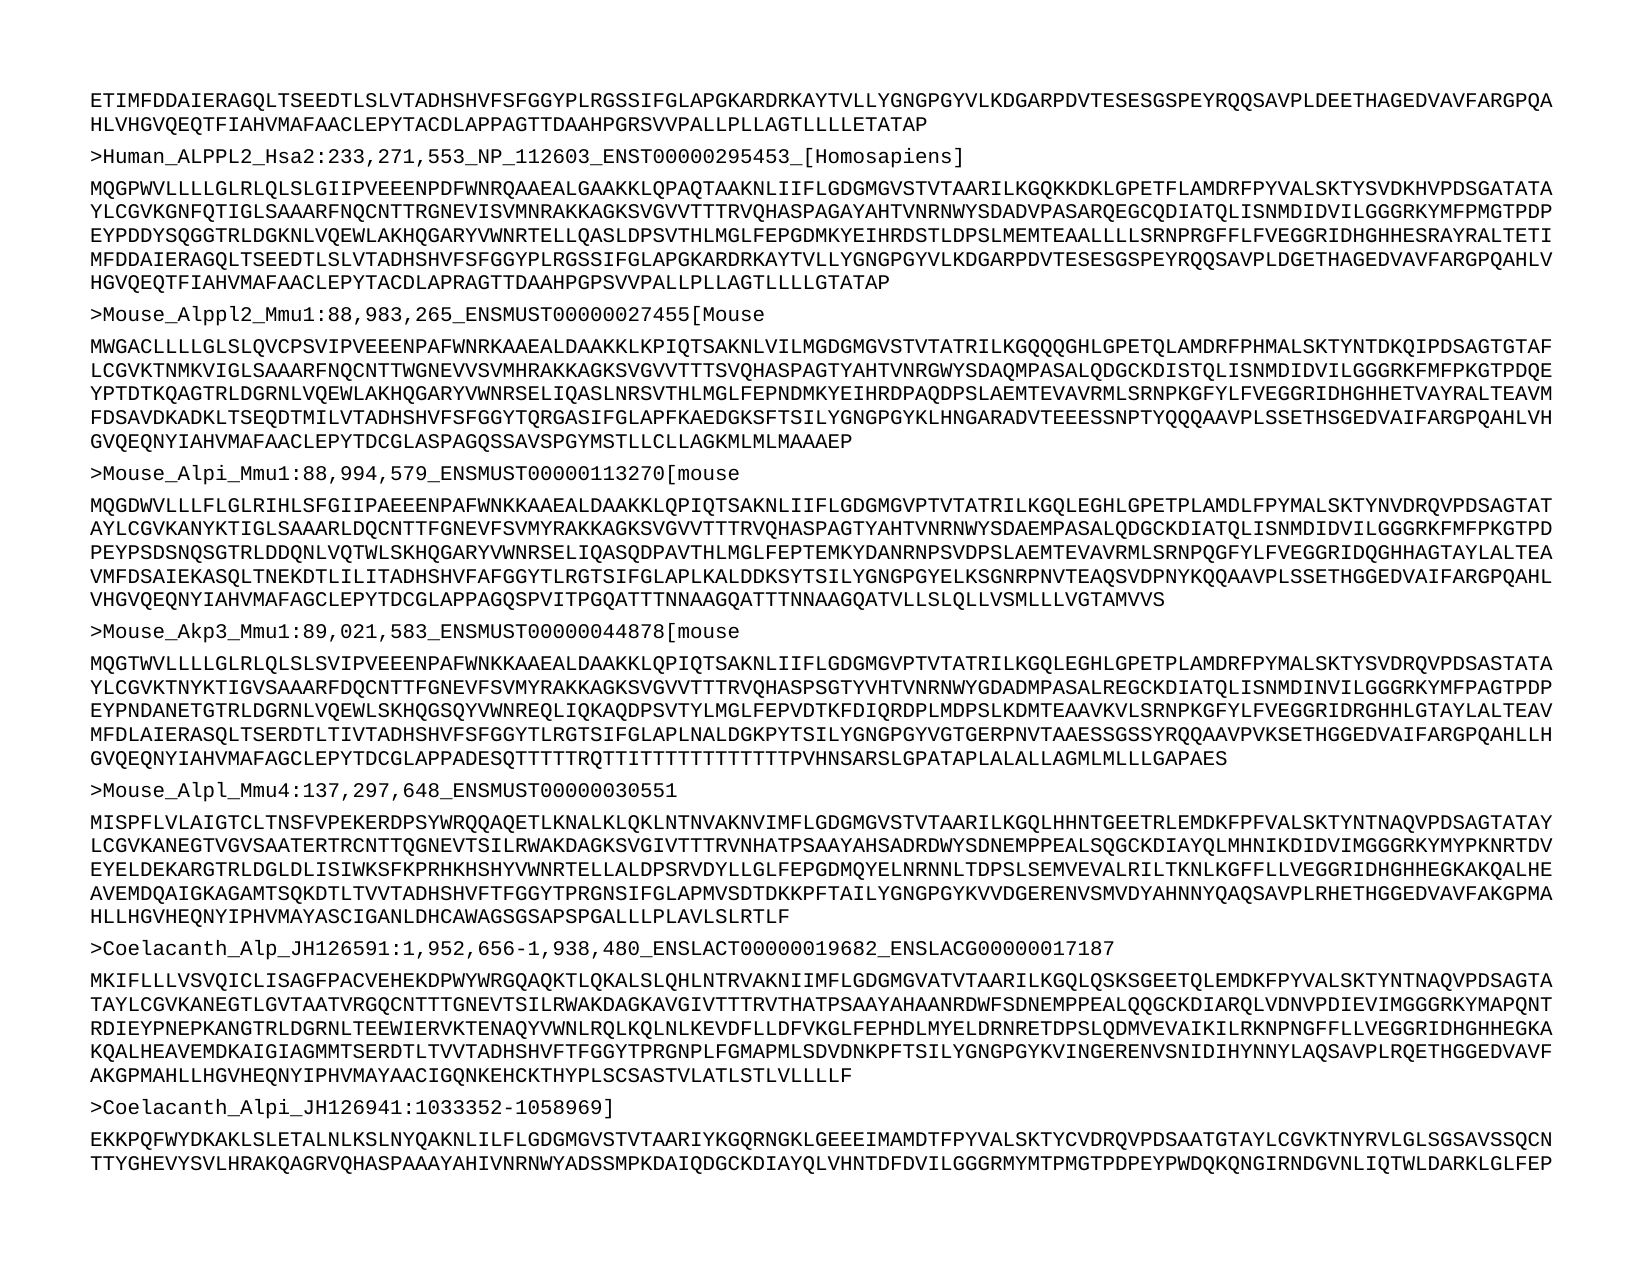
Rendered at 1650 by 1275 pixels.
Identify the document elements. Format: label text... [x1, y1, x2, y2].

text >Mouse_Alppl2_Mmu1:88,983,265_ENSMUST00000027455[Mouse [90, 304, 1560, 328]
text MQGDWVLLLFLGLRIHLSFGIIPAEEENPAFWNKKAAEALDAAKKLQPIQTSAKNLIIFLGDGMGVPTVTATRILKGQLEGHLGPETPLAMDLFPYMALSKTYNVDRQVPDSAGTATAYLCGVKANYKTIGLSAAARLDQCNTTFGNEVFSVMYRAKKAGKSVGVVTTTRVQHASPAGTYAHTVNRNWYSDAEMPASALQDGCKDIATQLISNMDIDVILGGGRKFMFPKGTPDPEYPSDSNQSGTRLDDQNLVQTWLSKHQGARYVWNRSELIQASQDPAVTHLMGLFEPTEMKYDANRNPSVDPSLAEMTEVAVRMLSRNPQGFYLFVEGGRIDQGHHAGTAYLALTEAVMFDSAIEKASQLTNEKDTLILITADHSHVFAFGGYTLRGTSIFGLAPLKALDDKSYTSILYGNGPGYELKSGNRPNVTEAQSVDPNYKQQAAVPLSSETHGGEDVAIFARGPQAHLVHGVQEQNYIAHVMAFAGCLEPYTDCGLAPPAGQSPVITPGQATTTNNAAGQATTTNNAAGQATVLLSLQLLVSMLLLVGTAMVVS [90, 495, 1560, 613]
text MQGPWVLLLLGLRLQLSLGIIPVEEENPDFWNRQAAEALGAAKKLQPAQTAAKNLIIFLGDGMGVSTVTAARILKGQKKDKLGPETFLAMDRFPYVALSKTYSVDKHVPDSGATATAYLCGVKGNFQTIGLSAAARFNQCNTTRGNEVISVMNRAKKAGKSVGVVTTTRVQHASPAGAYAHTVNRNWYSDADVPASARQEGCQDIATQLISNMDIDVILGGGRKYMFPMGTPDPEYPDDYSQGGTRLDGKNLVQEWLAKHQGARYVWNRTELLQASLDPSVTHLMGLFEPGDMKYEIHRDSTLDPSLMEMTEAALLLLSRNPRGFFLFVEGGRIDHGHHESRAYRALTETIMFDDAIERAGQLTSEEDTLSLVTADHSHVFSFGGYPLRGSSIFGLAPGKARDRKAYTVLLYGNGPGYVLKDGARPDVTESESGSPEYRQQSAVPLDGETHAGEDVAVFARGPQAHLVHGVQEQTFIAHVMAFAACLEPYTACDLAPRAGTTDAAHPGPSVVPALLPLLAGTLLLLGTATAP [90, 178, 1560, 296]
text MWGACLLLLGLSLQVCPSVIPVEEENPAFWNRKAAEALDAAKKLKPIQTSAKNLVILMGDGMGVSTVTATRILKGQQQGHLGPETQLAMDRFPHMALSKTYNTDKQIPDSAGTGTAFLCGVKTNMKVIGLSAAARFNQCNTTWGNEVVSVMHRAKKAGKSVGVVTTTSVQHASPAGTYAHTVNRGWYSDAQMPASALQDGCKDISTQLISNMDIDVILGGGRKFMFPKGTPDQEYPTDTKQAGTRLDGRNLVQEWLAKHQGARYVWNRSELIQASLNRSVTHLMGLFEPNDMKYEIHRDPAQDPSLAEMTEVAVRMLSRNPKGFYLFVEGGRIDHGHHETVAYRALTEAVMFDSAVDKADKLTSEQDTMILVTADHSHVFSFGGYTQRGASIFGLAPFKAEDGKSFTSILYGNGPGYKLHNGARADVTEEESSNPTYQQQAAVPLSSETHSGEDVAIFARGPQAHLVHGVQEQNYIAHVMAFAACLEPYTDCGLASPAGQSSAVSPGYMSTLLCLLAGKMLMLMAAAEP [90, 336, 1560, 454]
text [90, 90, 1560, 137]
text >Mouse_Alpi_Mmu1:88,994,579_ENSMUST00000113270[mouse [90, 463, 1560, 486]
text >Mouse_Alpl_Mmu4:137,297,648_ENSMUST00000030551 [90, 780, 1560, 803]
text MISPFLVLAIGTCLTNSFVPEKERDPSYWRQQAQETLKNALKLQKLNTNVAKNVIMFLGDGMGVSTVTAARILKGQLHHNTGEETRLEMDKFPFVALSKTYNTNAQVPDSAGTATAYLCGVKANEGTVGVSAATERTRCNTTQGNEVTSILRWAKDAGKSVGIVTTTRVNHATPSAAYAHSADRDWYSDNEMPPEALSQGCKDIAYQLMHNIKDIDVIMGGGRKYMYPKNRTDVEYELDEKARGTRLDGLDLISIWKSFKPRHKHSHYVWNRTELLALDPSRVDYLLGLFEPGDMQYELNRNNLTDPSLSEMVEVALRILTKNLKGFFLLVEGGRIDHGHHEGKAKQALHEAVEMDQAIGKAGAMTSQKDTLTVVTADHSHVFTFGGYTPRGNSIFGLAPMVSDTDKKPFTAILYGNGPGYKVVDGERENVSMVDYAHNNYQAQSAVPLRHETHGGEDVAVFAKGPMAHLLHGVHEQNYIPHVMAYASCIGANLDHCAWAGSGSAPSPGALLLPLAVLSLRTLF [90, 812, 1560, 930]
text MQGTWVLLLLGLRLQLSLSVIPVEEENPAFWNKKAAEALDAAKKLQPIQTSAKNLIIFLGDGMGVPTVTATRILKGQLEGHLGPETPLAMDRFPYMALSKTYSVDRQVPDSASTATAYLCGVKTNYKTIGVSAAARFDQCNTTFGNEVFSVMYRAKKAGKSVGVVTTTRVQHASPSGTYVHTVNRNWYGDADMPASALREGCKDIATQLISNMDINVILGGGRKYMFPAGTPDPEYPNDANETGTRLDGRNLVQEWLSKHQGSQYVWNREQLIQKAQDPSVTYLMGLFEPVDTKFDIQRDPLMDPSLKDMTEAAVKVLSRNPKGFYLFVEGGRIDRGHHLGTAYLALTEAVMFDLAIERASQLTSERDTLTIVTADHSHVFSFGGYTLRGTSIFGLAPLNALDGKPYTSILYGNGPGYVGTGERPNVTAAESSGSSYRQQAAVPVKSETHGGEDVAIFARGPQAHLLHGVQEQNYIAHVMAFAGCLEPYTDCGLAPPADESQTTTTTRQTTITTTTTTTTTTTTPVHNSARSLGPATAPLALALLAGMLMLLLGAPAES [90, 653, 1560, 771]
text MKIFLLLVSVQICLISAGFPACVEHEKDPWYWRGQAQKTLQKALSLQHLNTRVAKNIIMFLGDGMGVATVTAARILKGQLQSKSGEETQLEMDKFPYVALSKTYNTNAQVPDSAGTATAYLCGVKANEGTLGVTAATVRGQCNTTTGNEVTSILRWAKDAGKAVGIVTTTRVTHATPSAAYAHAANRDWFSDNEMPPEALQQGCKDIARQLVDNVPDIEVIMGGGRKYMAPQNTRDIEYPNEPKANGTRLDGRNLTEEWIERVKTENAQYVWNLRQLKQLNLKEVDFLLDFVKGLFEPHDLMYELDRNRETDPSLQDMVEVAIKILRKNPNGFFLLVEGGRIDHGHHEGKAKQALHEAVEMDKAIGIAGMMTSERDTLTVVTADHSHVFTFGGYTPRGNPLFGMAPMLSDVDNKPFTSILYGNGPGYKVINGERENVSNIDIHYNNYLAQSAVPLRQETHGGEDVAVFAKGPMAHLLHGVHEQNYIPHVMAYAACIGQNKEHCKTHYPLSCSASTVLATLSTLVLLLLF [90, 970, 1560, 1088]
text >Coelacanth_Alpi_JH126941:1033352-1058969] [90, 1097, 1560, 1121]
text >Human_ALPPL2_Hsa2:233,271,553_NP_112603_ENST00000295453_[Homosapiens] [90, 146, 1560, 169]
text >Mouse_Akp3_Mmu1:89,021,583_ENSMUST00000044878[mouse [90, 621, 1560, 645]
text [90, 1129, 1560, 1176]
text >Coelacanth_Alp_JH126591:1,952,656-1,938,480_ENSLACT00000019682_ENSLACG00000017187 [90, 938, 1560, 962]
